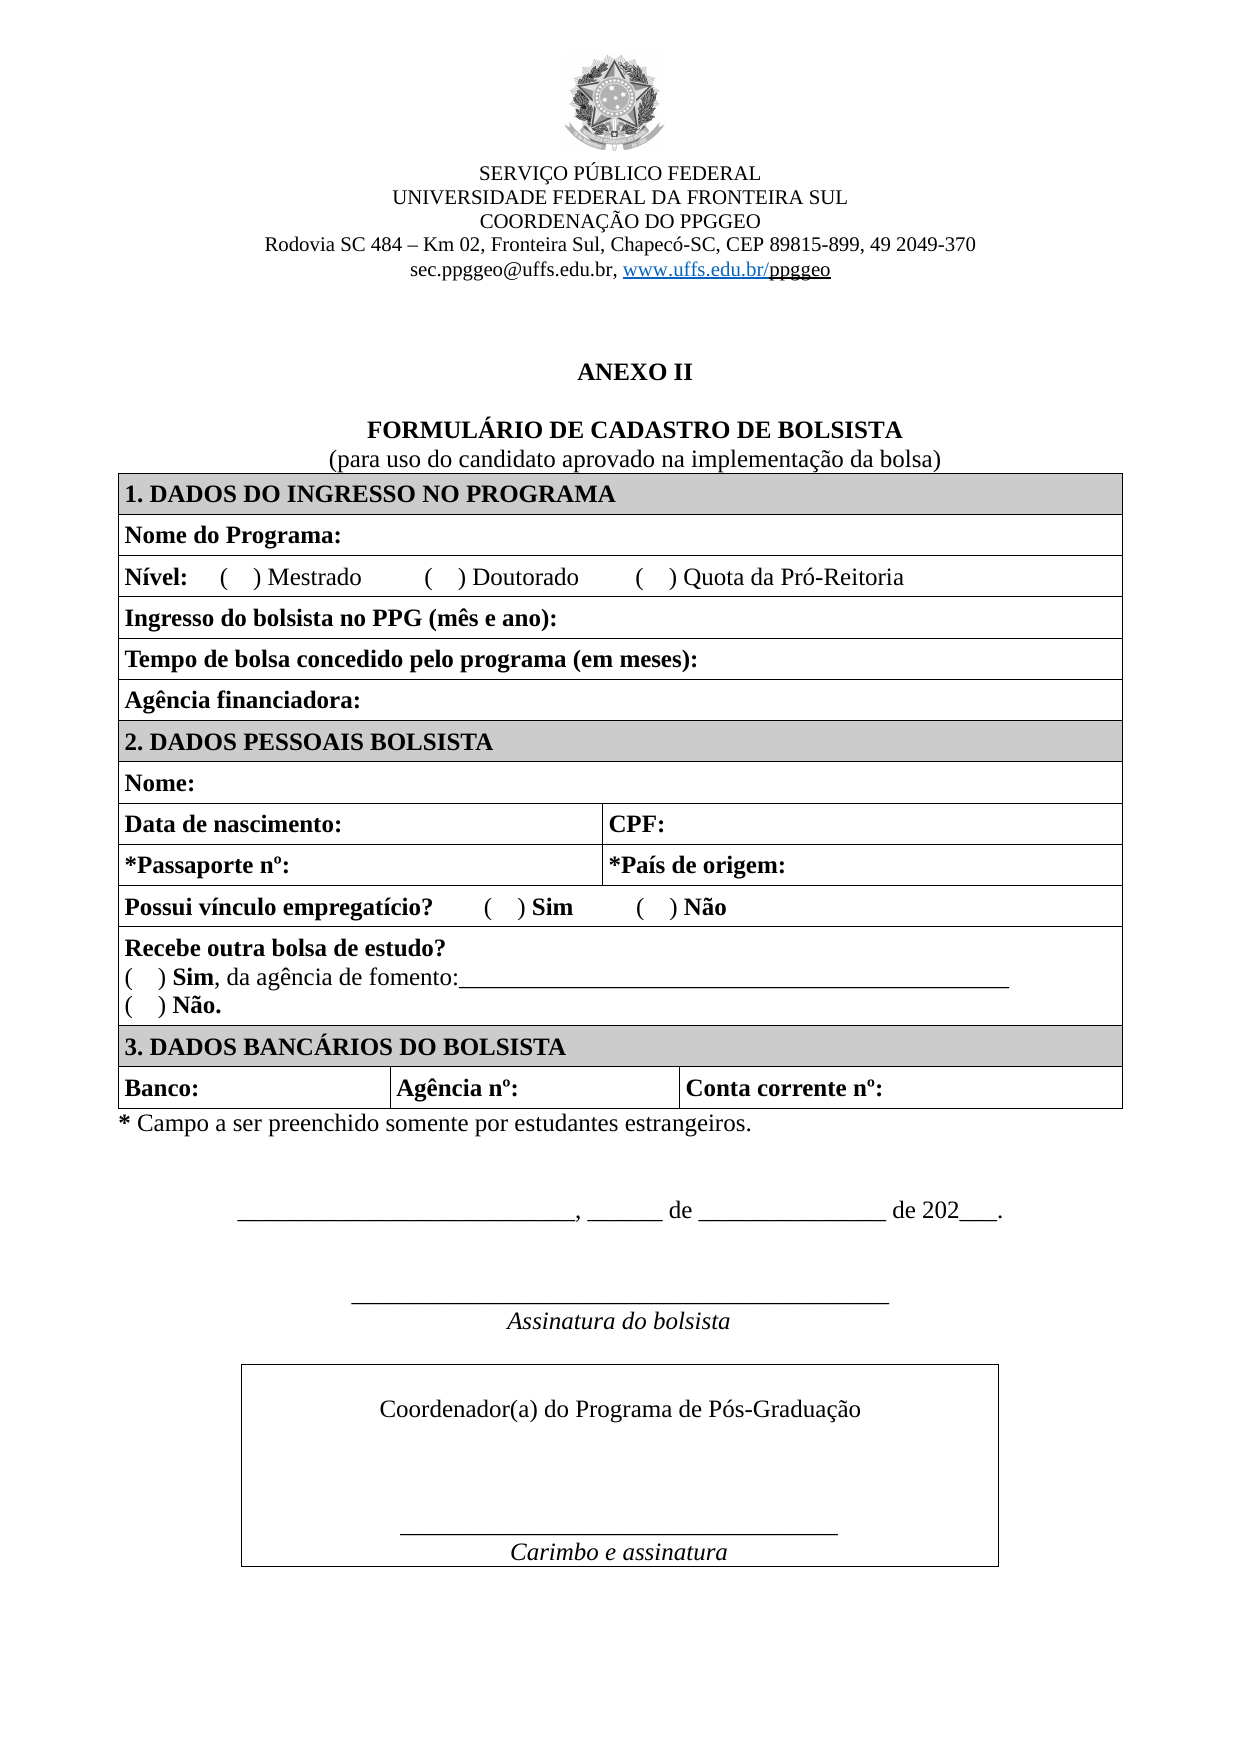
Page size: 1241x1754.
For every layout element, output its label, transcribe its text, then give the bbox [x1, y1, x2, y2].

table_cell 3. DADOS BANCÁRIOS DO BOLSISTA [119, 1026, 1122, 1066]
text (para uso do candidato aprovado na implementação da bolsa) [148, 444, 1122, 472]
table_header Coordenador(a) do Programa de Pós-Graduação ___________________________________ Carimbo e assinatura [242, 1365, 998, 1566]
picture [563, 52, 666, 152]
text * Campo a ser preenchido somente por estudantes estrangeiros. [118, 1109, 1122, 1137]
table_cell Possui vínculo empregatício? ( ) Sim ( ) Não [119, 886, 1122, 926]
table_cell *Passaporte nº: [119, 845, 602, 885]
table_cell Conta corrente nº: [680, 1067, 1122, 1107]
text ___________________________________________ [118, 1278, 1122, 1306]
table_cell Banco: [119, 1067, 390, 1107]
table_cell Data de nascimento: [119, 804, 602, 844]
table_header 1. DADOS DO INGRESSO NO PROGRAMA [119, 474, 1122, 514]
text ANEXO II [148, 357, 1122, 386]
table_cell Tempo de bolsa concedido pelo programa (em meses): [119, 639, 1122, 679]
table_cell CPF: [603, 804, 1122, 844]
table_cell Nome: [119, 762, 1122, 802]
table_cell Agência financiadora: [119, 680, 1122, 720]
table_cell Nome do Programa: [119, 515, 1122, 555]
table_cell Recebe outra bolsa de estudo? ( ) Sim, da agência de fomento:____________________________________________ ( ) Não. [119, 927, 1122, 1025]
table_cell 2. DADOS PESSOAIS BOLSISTA [119, 721, 1122, 761]
text Assinatura do bolsista [118, 1306, 1122, 1335]
table_cell Agência nº: [391, 1067, 679, 1107]
table_cell *País de origem: [603, 845, 1122, 885]
table_cell Ingresso do bolsista no PPG (mês e ano): [119, 597, 1122, 637]
text FORMULÁRIO DE CADASTRO DE BOLSISTA [148, 415, 1122, 444]
text ___________________________, ______ de _______________ de 202___. [118, 1195, 1122, 1223]
table_cell Nível: ( ) Mestrado ( ) Doutorado ( ) Quota da Pró-Reitoria [119, 556, 1122, 596]
